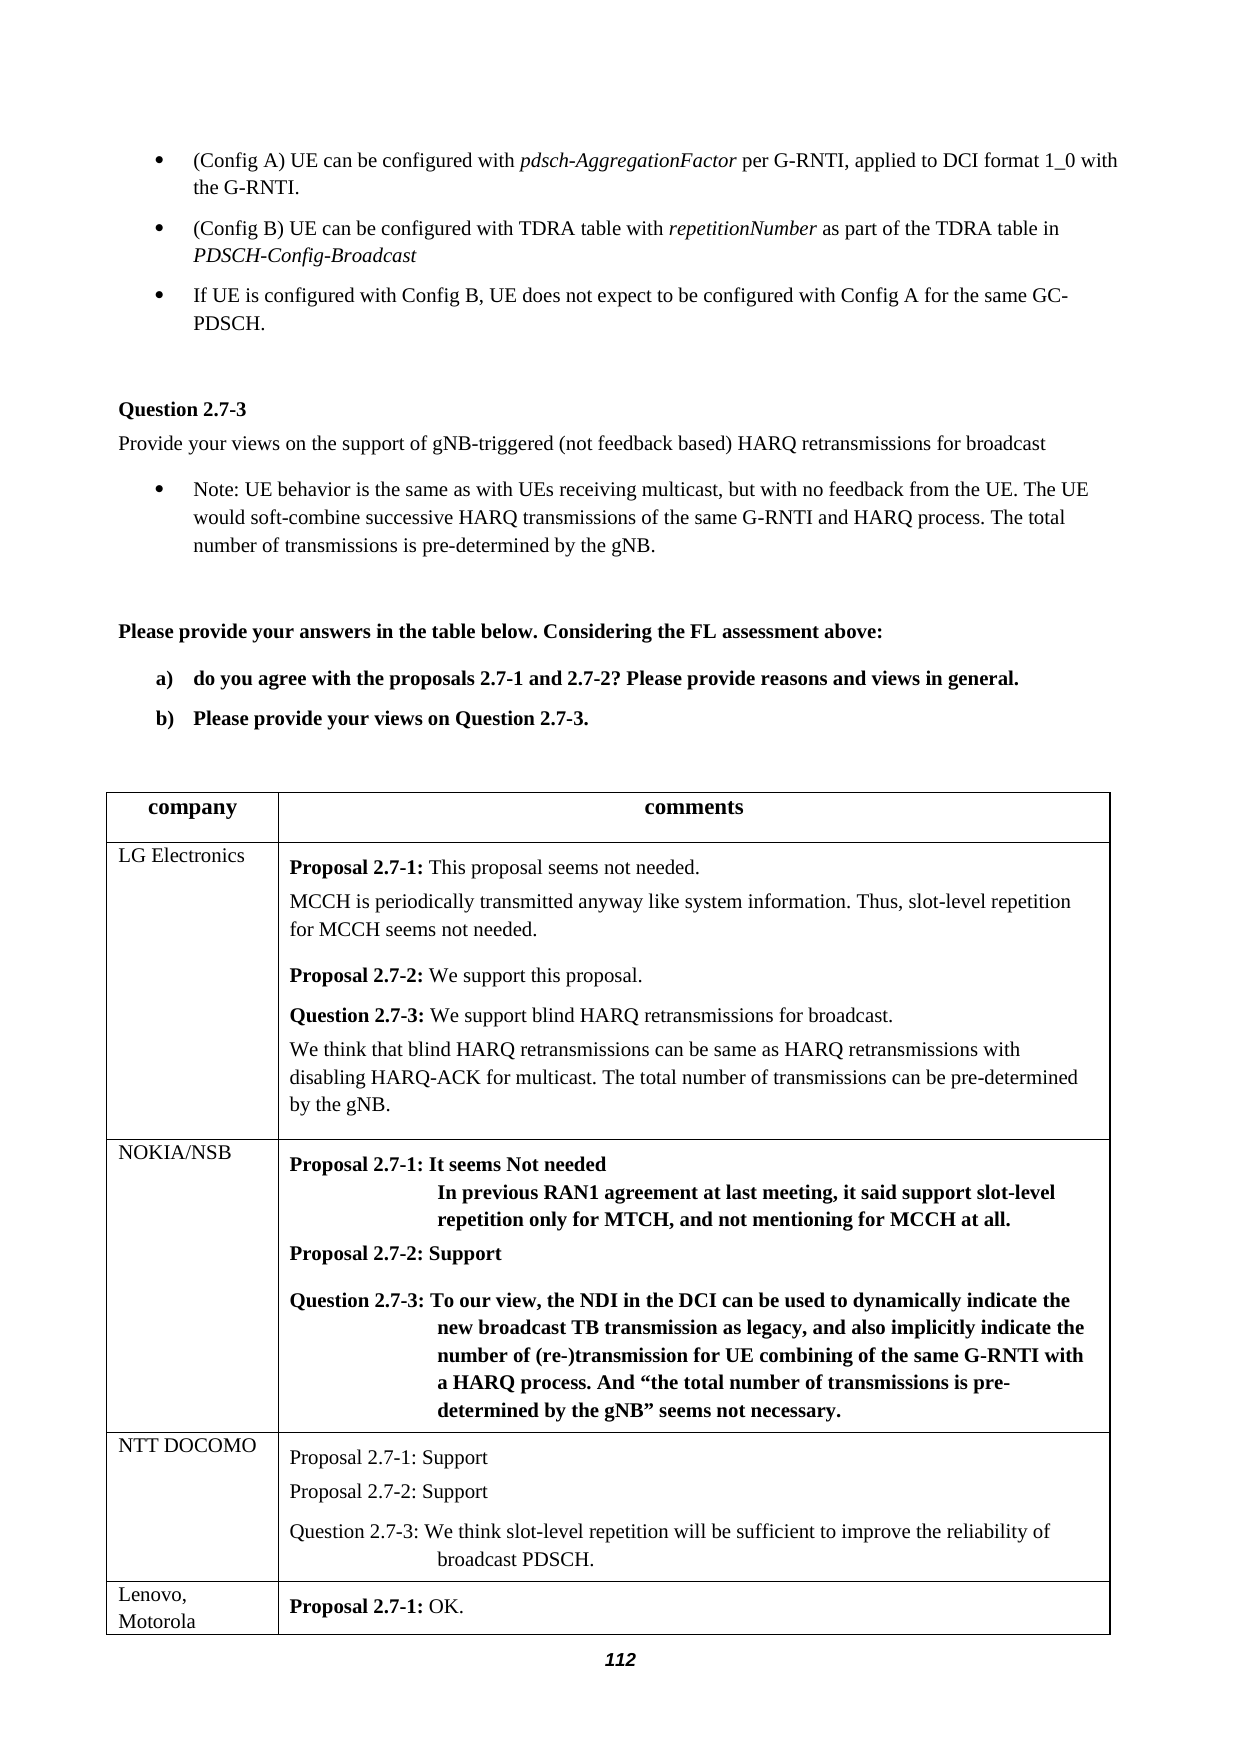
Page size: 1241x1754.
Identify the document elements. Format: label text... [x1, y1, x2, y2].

table_cell Proposal 2.7-1: Support Proposal 2.7-2: Support Question 2.7-3: We think slot-level repetition will be sufficient to improve the reliability of broadcast PDSCH. [279, 1433, 1109, 1581]
list If UE is configured with Config B, UE does not expect to be configured with Config A for the same GC-PDSCH. [156, 283, 1122, 335]
list Note: UE behavior is the same as with UEs receiving multicast, but with no feedback from the UE. The UE would soft-combine successive HARQ transmissions of the same G-RNTI and HARQ process. The total number of transmissions is pre-determined by the gNB. [156, 477, 1122, 557]
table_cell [279, 1582, 1109, 1633]
list (Config A) UE can be configured with pdsch-AggregationFactor per G-RNTI, applied to DCI format 1_0 with the G-RNTI. [156, 148, 1122, 199]
text Provide your views on the support of gNB-triggered (not feedback based) HARQ retransmissions for broadcast [118, 431, 1122, 455]
list Please provide your views on Question 2.7-3. [156, 706, 1122, 729]
table_cell Proposal 2.7-1: It seems Not needed In previous RAN1 agreement at last meeting, it said support slot-level repetition only for MTCH, and not mentioning for MCCH at all. Proposal 2.7-2: Support Question 2.7-3: To our view, the NDI in the DCI can be used to dynamically indicate the new broadcast TB transmission as legacy, and also implicitly indicate the number of (re-)transmission for UE combining of the same G-RNTI with a HARQ process. And “the total number of transmissions is pre-determined by the gNB” seems not necessary. [279, 1140, 1109, 1432]
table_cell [107, 1582, 278, 1633]
list do you agree with the proposals 2.7-1 and 2.7-2? Please provide reasons and views in general. [156, 665, 1122, 689]
list (Config B) UE can be configured with TDRA table with repetitionNumber as part of the TDRA table in PDSCH-Config-Broadcast [156, 215, 1122, 267]
table_header company [107, 793, 278, 842]
table_cell LG Electronics [107, 843, 278, 1138]
table_cell NOKIA/NSB [107, 1140, 278, 1432]
text Please provide your answers in the table below. Considering the FL assessment above: [118, 619, 1122, 643]
table_cell NTT DOCOMO [107, 1433, 278, 1581]
subtitle Question 2.7-3 [118, 397, 1122, 421]
table_header comments [279, 793, 1109, 842]
table_cell Proposal 2.7-1: This proposal seems not needed. MCCH is periodically transmitted anyway like system information. Thus, slot-level repetition for MCCH seems not needed. Proposal 2.7-2: We support this proposal. Question 2.7-3: We support blind HARQ retransmissions for broadcast. We think that blind HARQ retransmissions can be same as HARQ retransmissions with disabling HARQ-ACK for multicast. The total number of transmissions can be pre-determined by the gNB. [279, 843, 1109, 1138]
